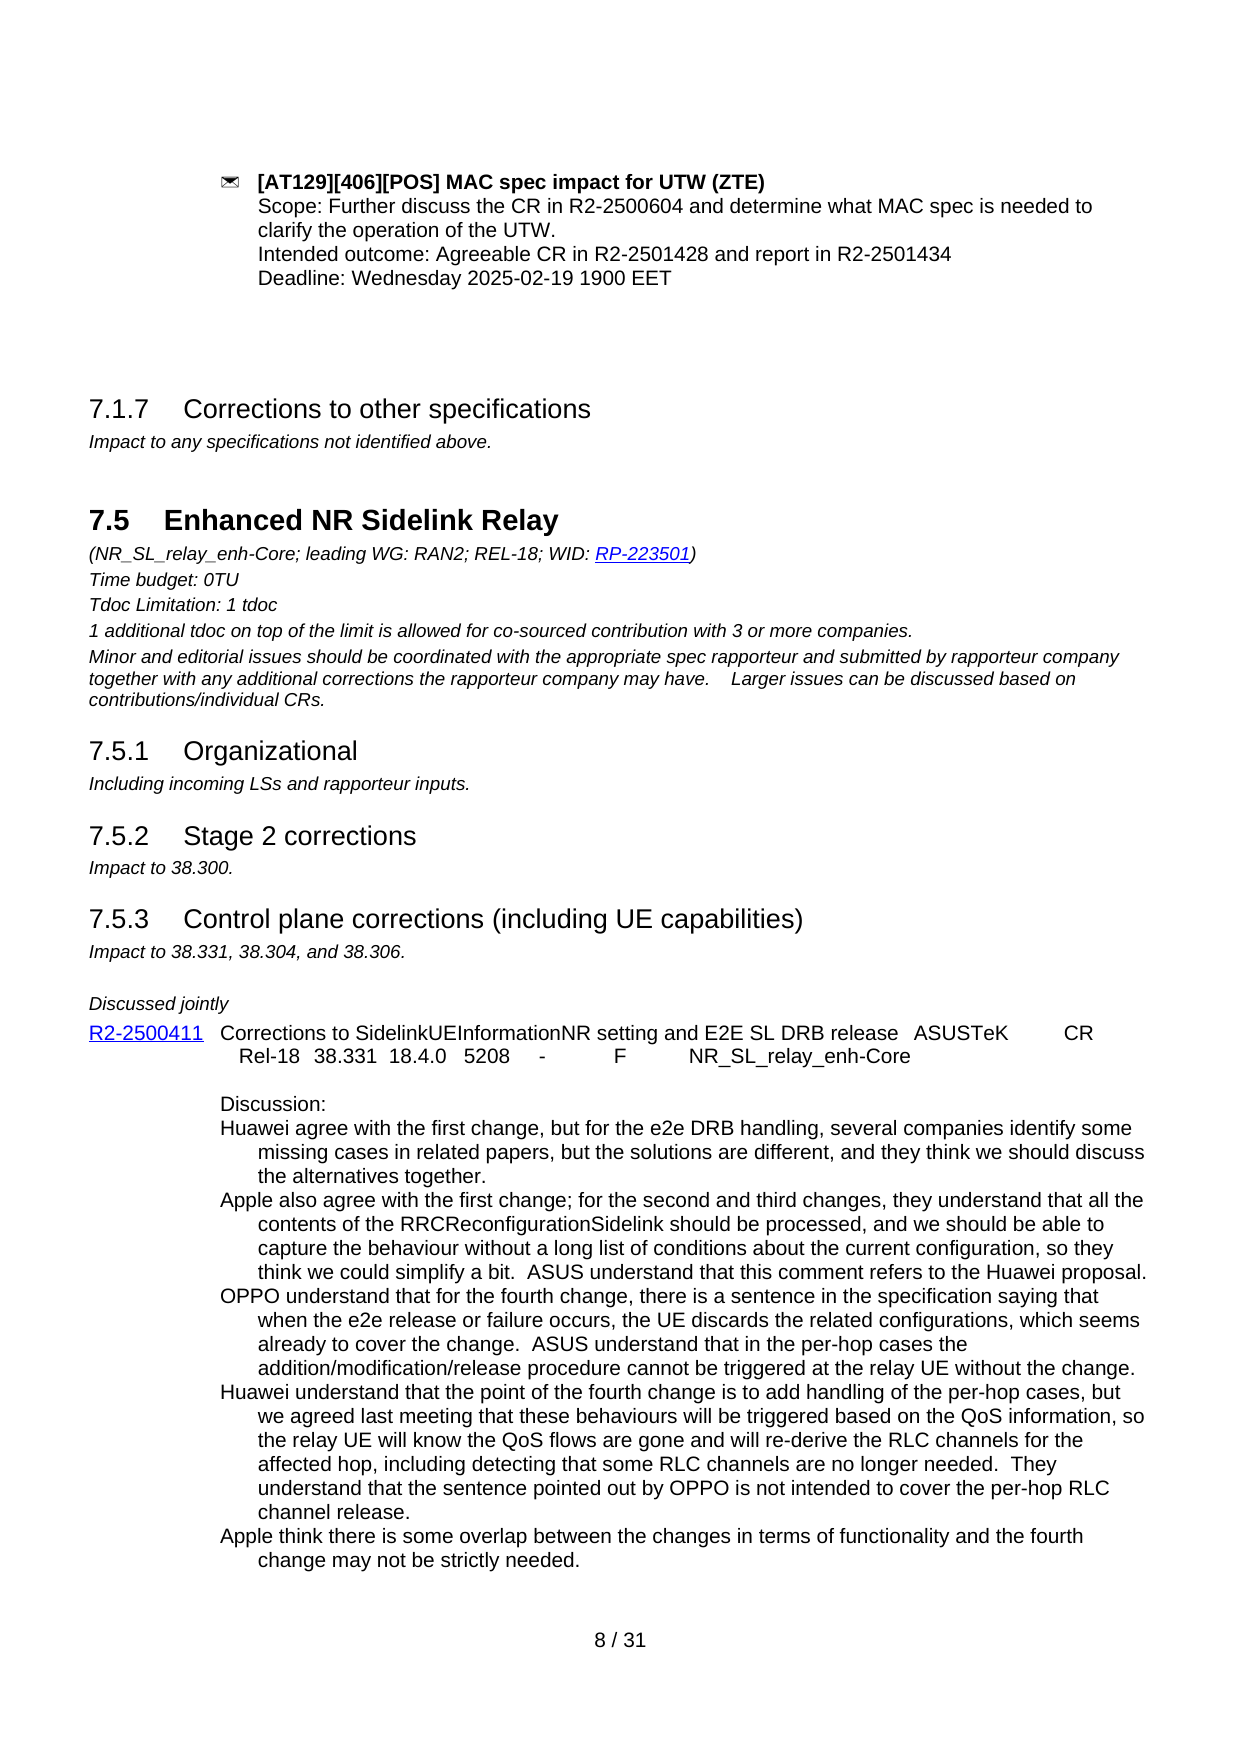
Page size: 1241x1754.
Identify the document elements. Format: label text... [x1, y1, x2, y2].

subtitle 7.5.3 Control plane corrections (including UE capabilities) [89, 903, 1152, 935]
text Huawei agree with the first change, but for the e2e DRB handling, several companies identify some missing cases in related papers, but the solutions are different, and they think we should discuss the alternatives together. [220, 1116, 1152, 1188]
text Discussion: [220, 1092, 1152, 1116]
subtitle 7.1.7 Corrections to other specifications [89, 393, 1152, 424]
text Deadline: Wednesday 2025-02-19 1900 EET [220, 266, 1152, 290]
title R2-2500411 Corrections to SidelinkUEInformationNR setting and E2E SL DRB release ASUSTeK CR Rel-18 38.331 18.4.0 5208 - F NR_SL_relay_enh-Core [89, 1020, 1152, 1068]
subtitle 7.5 Enhanced NR Sidelink Relay [89, 503, 1152, 537]
text Discussed jointly [89, 992, 1152, 1014]
text [AT129][406][POS] MAC spec impact for UTW (ZTE) [220, 170, 1152, 194]
text Impact to 38.300. [89, 857, 1152, 878]
text 1 additional tdoc on top of the limit is allowed for co-sourced contribution with 3 or more companies. [89, 620, 1152, 642]
text Impact to any specifications not identified above. [89, 431, 1152, 452]
text Scope: Further discuss the CR in R2-2500604 and determine what MAC spec is needed to clarify the operation of the UTW. [220, 194, 1152, 242]
text Intended outcome: Agreeable CR in R2-2501428 and report in R2-2501434 [220, 242, 1152, 266]
text Huawei understand that the point of the fourth change is to add handling of the per-hop cases, but we agreed last meeting that these behaviours will be triggered based on the QoS information, so the relay UE will know the QoS flows are gone and will re-derive the RLC channels for the affected hop, including detecting that some RLC channels are no longer needed. They understand that the sentence pointed out by OPPO is not intended to cover the per-hop RLC channel release. [220, 1380, 1152, 1523]
text (NR_SL_relay_enh-Core; leading WG: RAN2; REL-18; WID: RP-223501) [89, 543, 1152, 564]
text OPPO understand that for the fourth change, there is a sentence in the specification saying that when the e2e release or failure occurs, the UE discards the related configurations, which seems already to cover the change. ASUS understand that in the per-hop cases the addition/modification/release procedure cannot be triggered at the relay UE without the change. [220, 1284, 1152, 1380]
text Apple think there is some overlap between the changes in terms of functionality and the fourth change may not be strictly needed. [220, 1523, 1152, 1571]
subtitle 7.5.2 Stage 2 corrections [89, 819, 1152, 851]
text Minor and editorial issues should be coordinated with the appropriate spec rapporteur and submitted by rapporteur company together with any additional corrections the rapporteur company may have. Larger issues can be discussed based on contributions/individual CRs. [89, 646, 1152, 710]
subtitle 7.5.1 Organizational [89, 735, 1152, 767]
text Including incoming LSs and rapporteur inputs. [89, 773, 1152, 794]
text Tdoc Limitation: 1 tdoc [89, 594, 1152, 616]
text Impact to 38.331, 38.304, and 38.306. [89, 941, 1152, 963]
text Time budget: 0TU [89, 568, 1152, 590]
text Apple also agree with the first change; for the second and third changes, they understand that all the contents of the RRCReconfigurationSidelink should be processed, and we should be able to capture the behaviour without a long list of conditions about the current configuration, so they think we could simplify a bit. ASUS understand that this comment refers to the Huawei proposal. [220, 1188, 1152, 1284]
